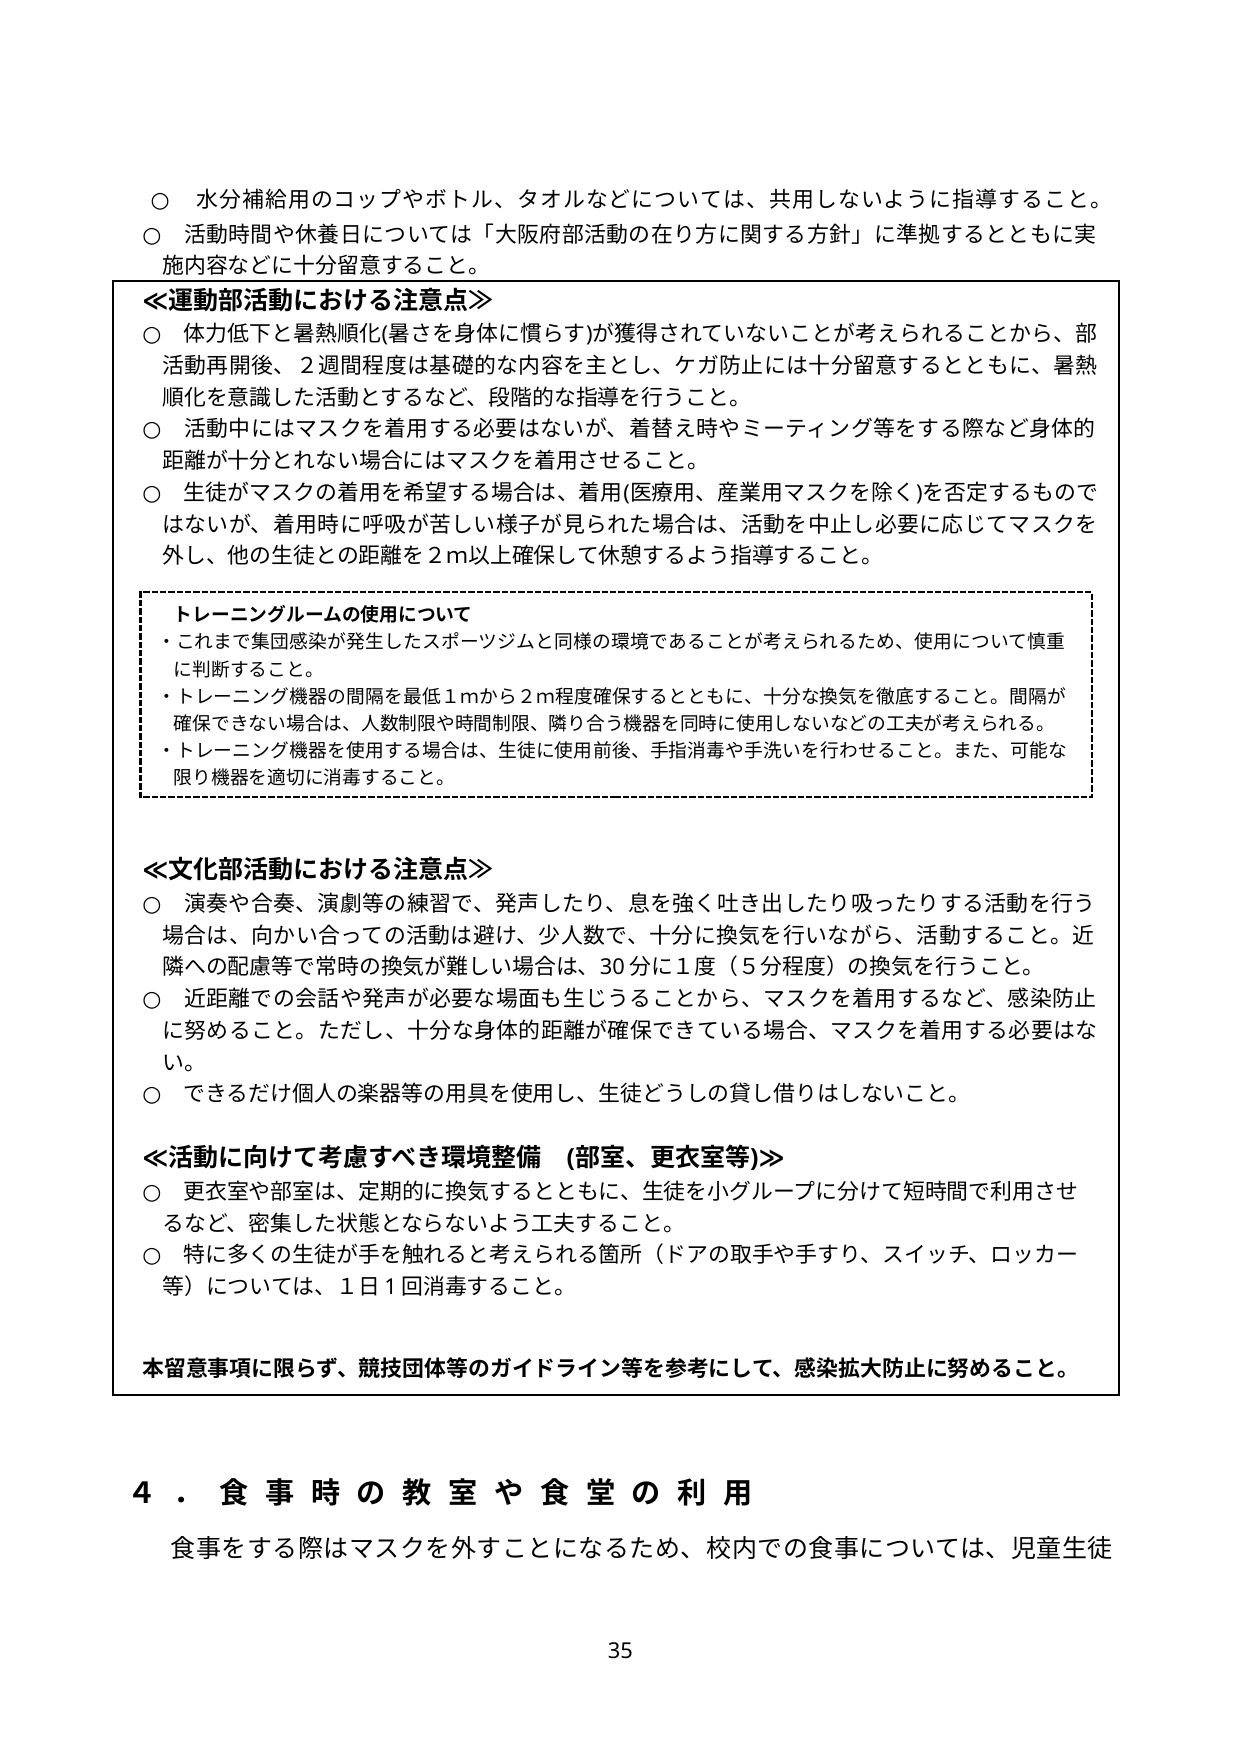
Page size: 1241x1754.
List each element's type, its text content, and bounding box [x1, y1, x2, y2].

text ○ 生徒がマスクの着用を希望する場合は、着用(医療用、産業用マスクを除く)を否定するものではないが、着用時に呼吸が苦しい様子が見られた場合は、活動を中止し必要に応じてマスクを外し、他の生徒との距離を２ｍ以上確保して休憩するよう指導すること。 [142, 475, 1098, 570]
text ○ 水分補給用のコップやボトル、タオルなどについては、共用しないように指導すること。 [142, 179, 1098, 217]
text ≪文化部活動における注意点≫ [142, 850, 1098, 886]
text ○ 更衣室や部室は、定期的に換気するとともに、生徒を小グループに分けて短時間で利用させるなど、密集した状態とならないよう工夫すること。 [142, 1174, 1098, 1237]
text ○ 演奏や合奏、演劇等の練習で、発声したり、息を強く吐き出したり吸ったりする活動を行う場合は、向かい合っての活動は避け、少人数で、十分に換気を行いながら、活動すること。近隣への配慮等で常時の換気が難しい場合は、30分に１度（５分程度）の換気を行うこと。 [142, 886, 1098, 981]
text ・トレーニング機器を使用する場合は、生徒に使用前後、手指消毒や手洗いを行わせること。また、可能な限り機器を適切に消毒すること。 [157, 736, 1069, 790]
text トレーニングルームの使用について [157, 600, 1083, 627]
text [147, 1528, 1113, 1564]
text ○ 特に多くの生徒が手を触れると考えられる箇所（ドアの取手や手すり、スイッチ、ロッカー等）については、１日1回消毒すること。 [142, 1237, 1098, 1301]
text ○ 近距離での会話や発声が必要な場面も生じうることから、マスクを着用するなど、感染防止に努めること。ただし、十分な身体的距離が確保できている場合、マスクを着用する必要はない。 [142, 981, 1098, 1076]
text ・これまで集団感染が発生したスポーツジムと同様の環境であることが考えられるため、使用について慎重に判断すること。 [157, 627, 1069, 681]
text ≪運動部活動における注意点≫ [142, 282, 1098, 316]
subtitle ４．食事時の教室や食堂の利用 [127, 1453, 1113, 1528]
text 本留意事項に限らず、競技団体等のガイドライン等を参考にして、感染拡大防止に努めること。 [142, 1343, 1098, 1384]
text ≪活動に向けて考慮すべき環境整備 (部室、更衣室等)≫ [142, 1138, 1098, 1174]
text ○ 活動中にはマスクを着用する必要はないが、着替え時やミーティング等をする際など身体的距離が十分とれない場合にはマスクを着用させること。 [142, 411, 1098, 475]
text ○ できるだけ個人の楽器等の用具を使用し、生徒どうしの貸し借りはしないこと。 [142, 1076, 1098, 1108]
text ○ 体力低下と暑熱順化(暑さを身体に慣らす)が獲得されていないことが考えられることから、部活動再開後、２週間程度は基礎的な内容を主とし、ケガ防止には十分留意するとともに、暑熱順化を意識した活動とするなど、段階的な指導を行うこと。 [142, 316, 1098, 411]
text ○ 活動時間や休養日については「大阪府部活動の在り方に関する方針」に準拠するとともに実施内容などに十分留意すること。 [142, 217, 1098, 280]
text ・トレーニング機器の間隔を最低１ｍから２ｍ程度確保するとともに、十分な換気を徹底すること。間隔が確保できない場合は、人数制限や時間制限、隣り合う機器を同時に使用しないなどの工夫が考えられる。 [157, 681, 1069, 736]
